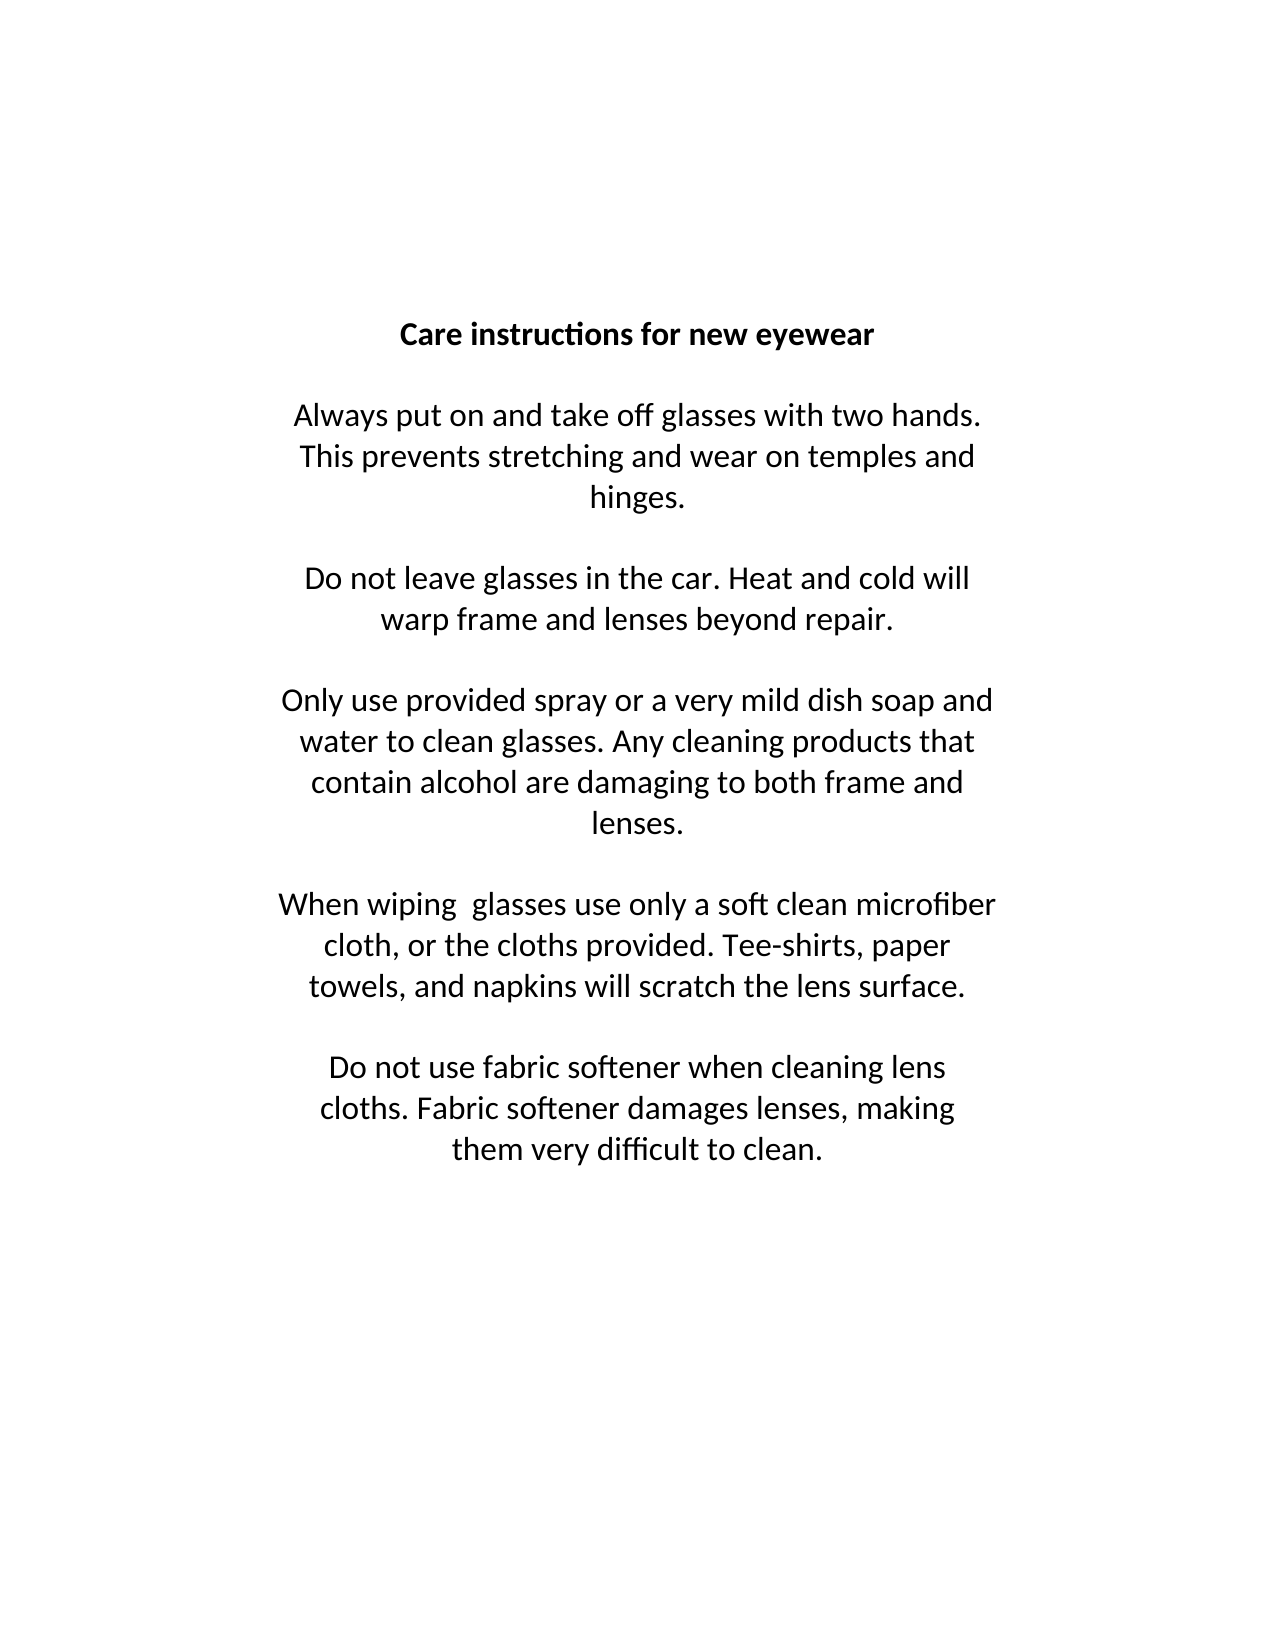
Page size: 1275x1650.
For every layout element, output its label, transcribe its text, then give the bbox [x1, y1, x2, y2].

text Only use provided spray or a very mild dish soap and [150, 679, 1125, 720]
text water to clean glasses. Any cleaning products that [150, 720, 1125, 761]
text hinges. [150, 476, 1125, 517]
text Always put on and take off glasses with two hands. [150, 394, 1125, 435]
text When wiping glasses use only a soft clean microfiber [150, 883, 1125, 924]
text lenses. [150, 802, 1125, 842]
text contain alcohol are damaging to both frame and [150, 761, 1125, 802]
text cloths. Fabric softener damages lenses, making [150, 1087, 1125, 1127]
text Do not use fabric softener when cleaning lens [150, 1046, 1125, 1087]
text Do not leave glasses in the car. Heat and cold will [150, 557, 1125, 598]
text This prevents stretching and wear on temples and [150, 435, 1125, 476]
text warp frame and lenses beyond repair. [150, 598, 1125, 639]
text them very difficult to clean. [150, 1127, 1125, 1168]
text cloth, or the cloths provided. Tee-shirts, paper [150, 924, 1125, 964]
text Care instructions for new eyewear [150, 313, 1125, 354]
text towels, and napkins will scratch the lens surface. [150, 964, 1125, 1005]
